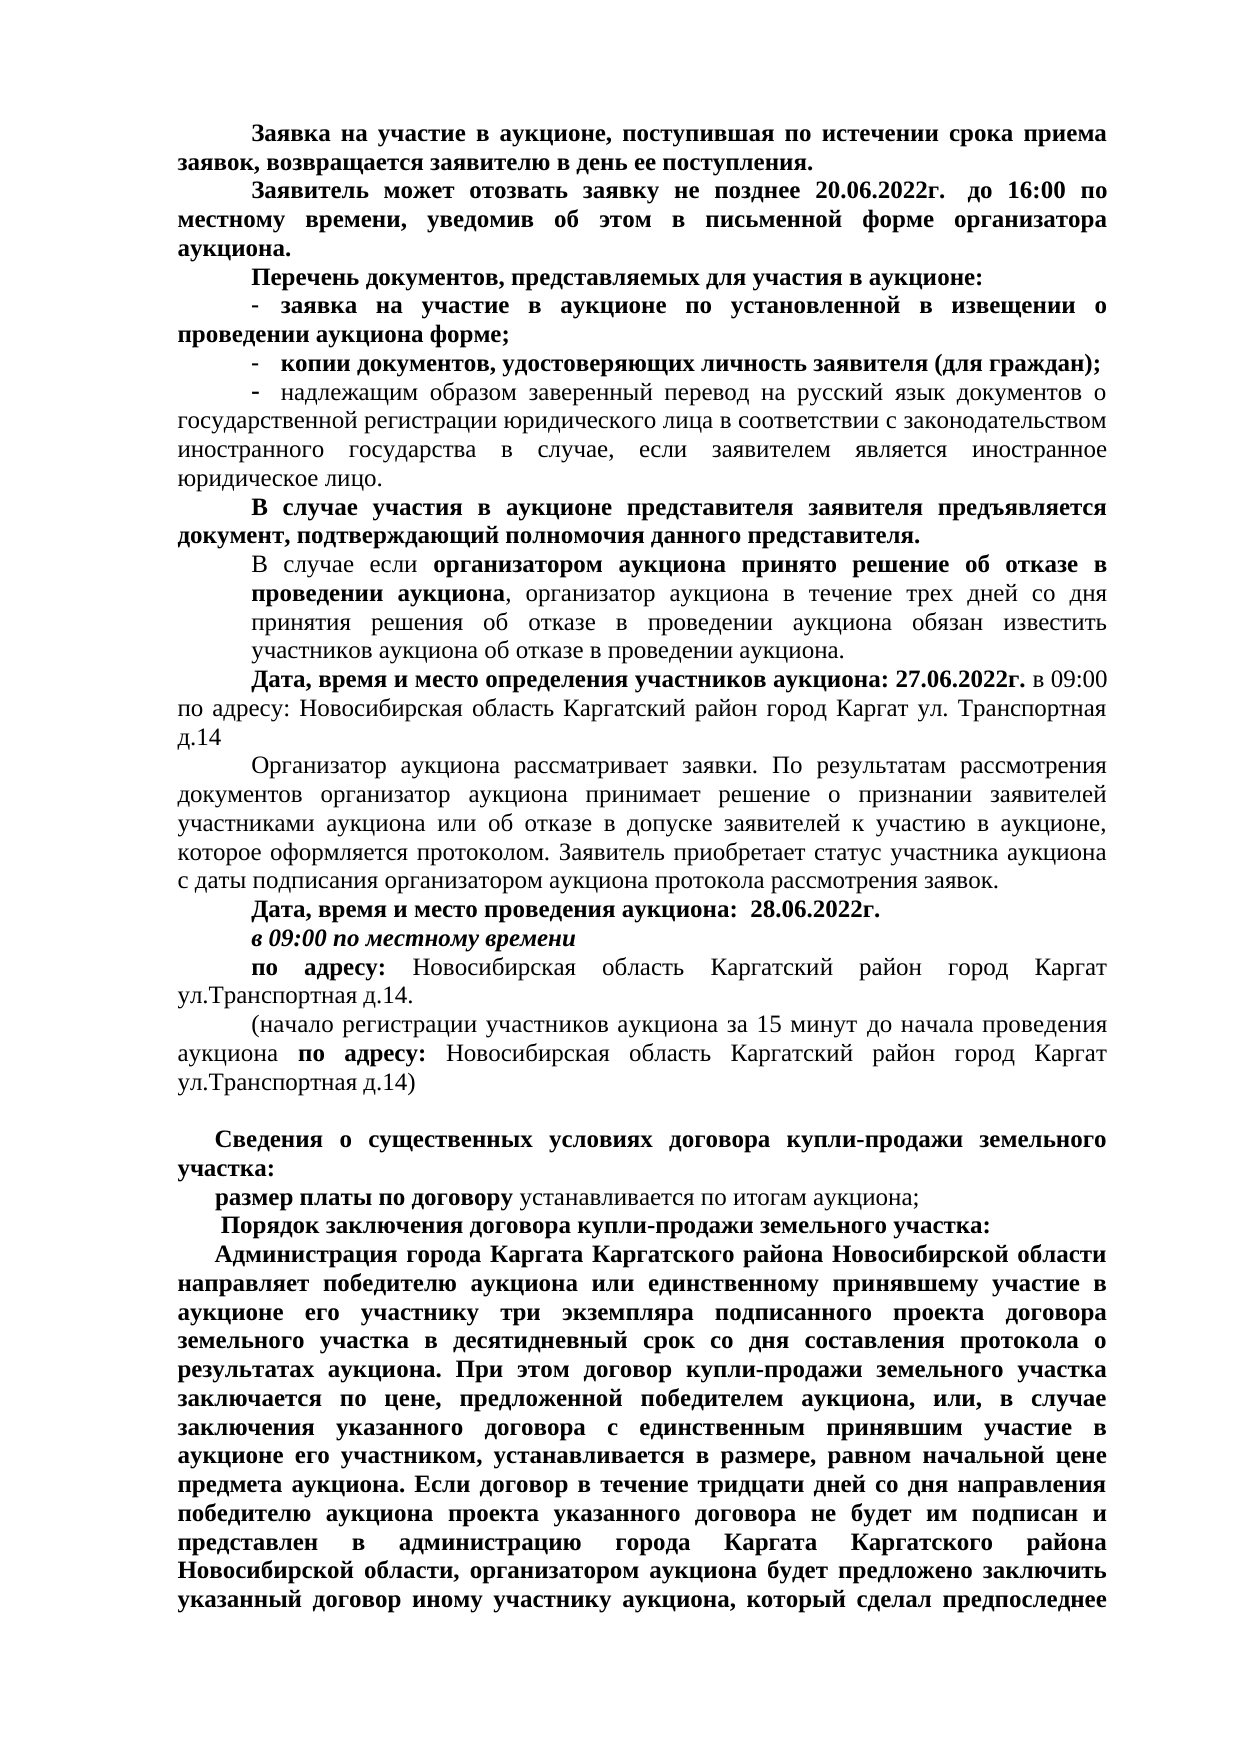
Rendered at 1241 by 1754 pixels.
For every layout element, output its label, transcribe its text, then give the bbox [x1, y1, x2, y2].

text Заявитель может отозвать заявку не позднее 20.06.2022г. до 16:00 по местному времени, уведомив об этом в письменной форме организатора аукциона. [177, 176, 1107, 262]
text Дата, время и место определения участников аукциона: 27.06.2022г. в 09:00 по адресу: Новосибирская область Каргатский район город Каргат ул. Транспортная д.14 [177, 664, 1107, 751]
text Заявка на участие в аукционе, поступившая по истечении срока приема заявок, возвращается заявителю в день ее поступления. [177, 118, 1107, 176]
text Сведения о существенных условиях договора купли-продажи земельного участка: [177, 1124, 1107, 1182]
text В случае участия в аукционе представителя заявителя предъявляется документ, подтверждающий полномочия данного представителя. [177, 492, 1107, 549]
list заявка на участие в аукционе по установленной в извещении о проведении аукциона форме; [177, 291, 1107, 348]
text по адресу: Новосибирская область Каргатский район город Каргат ул.Транспортная д.14. [177, 952, 1107, 1009]
text В случае если организатором аукциона принято решение об отказе в проведении аукциона, организатор аукциона в течение трех дней со дня принятия решения об отказе в проведении аукциона обязан известить участников аукциона об отказе в проведении аукциона. [251, 549, 1107, 664]
text Порядок заключения договора купли-продажи земельного участка: [177, 1211, 1107, 1239]
text Организатор аукциона рассматривает заявки. По результатам рассмотрения документов организатор аукциона принимает решение о признании заявителей участниками аукциона или об отказе в допуске заявителей к участию в аукционе, которое оформляется протоколом. Заявитель приобретает статус участника аукциона с даты подписания организатором аукциона протокола рассмотрения заявок. [177, 751, 1107, 894]
text размер платы по договору устанавливается по итогам аукциона; [177, 1182, 1107, 1211]
text Перечень документов, представляемых для участия в аукционе: [177, 262, 1107, 291]
text (начало регистрации участников аукциона за 15 минут до начала проведения аукциона по адресу: Новосибирская область Каргатский район город Каргат ул.Транспортная д.14) [177, 1009, 1107, 1096]
list надлежащим образом заверенный перевод на русский язык документов о государственной регистрации юридического лица в соответствии с законодательством иностранного государства в случае, если заявителем является иностранное юридическое лицо. [177, 377, 1107, 492]
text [177, 1239, 1107, 1613]
text в 09:00 по местному времени [177, 923, 1107, 952]
list копии документов, удостоверяющих личность заявителя (для граждан); [177, 348, 1107, 377]
text Дата, время и место проведения аукциона: 28.06.2022г. [177, 894, 1107, 923]
